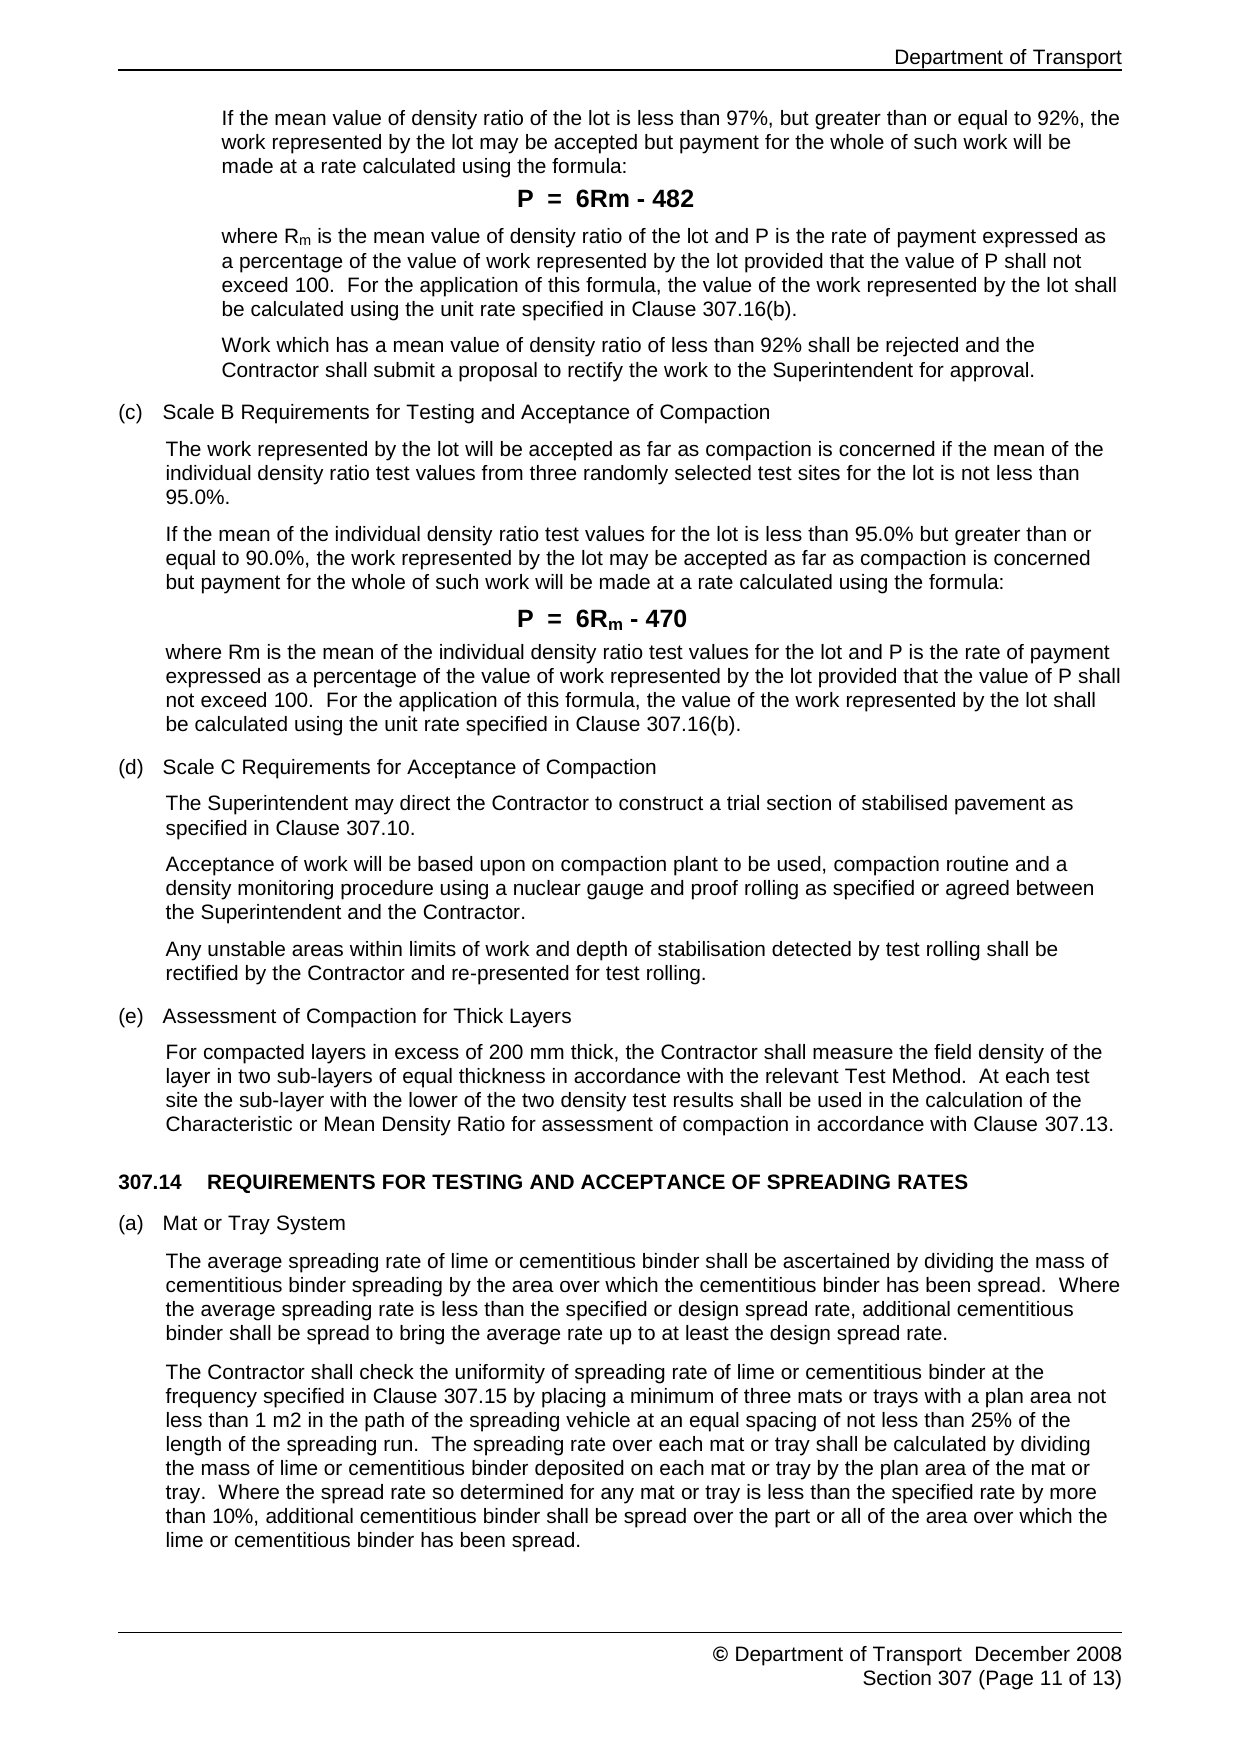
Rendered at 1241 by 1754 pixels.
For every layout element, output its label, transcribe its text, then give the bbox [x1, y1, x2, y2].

subtitle (a) Mat or Tray System [118, 1210, 1122, 1234]
subtitle (c) Scale B Requirements for Testing and Acceptance of Compaction [118, 400, 1122, 424]
text If the mean of the individual density ratio test values for the lot is less than 95.0% but greater than or equal to 90.0%, the work represented by the lot may be accepted as far as compaction is concerned but payment for the whole of such work will be made at a rate calculated using the formula: [118, 522, 1122, 594]
text The average spreading rate of lime or cementitious binder shall be ascertained by dividing the mass of cementitious binder spreading by the area over which the cementitious binder has been spread. Where the average spreading rate is less than the specified or design spread rate, additional cementitious binder shall be spread to bring the average rate up to at least the design spread rate. [118, 1249, 1122, 1345]
text For compacted layers in excess of 200 mm thick, the Contractor shall measure the field density of the layer in two sub-layers of equal thickness in accordance with the relevant Test Method. At each test site the sub-layer with the lower of the two density test results shall be used in the calculation of the Characteristic or Mean Density Ratio for assessment of compaction in accordance with Clause 307.13. [118, 1040, 1122, 1136]
subtitle (e) Assessment of Compaction for Thick Layers [118, 1003, 1122, 1028]
text Any unstable areas within limits of work and depth of stabilisation detected by test rolling shall be rectified by the Contractor and re-presented for test rolling. [118, 937, 1122, 985]
text Work which has a mean value of density ratio of less than 92% shall be rejected and the Contractor shall submit a proposal to rectify the work to the Superintendent for approval. [118, 333, 1122, 382]
text The Superintendent may direct the Contractor to construct a trial section of stabilised pavement as specified in Clause 307.10. [118, 791, 1122, 839]
text Acceptance of work will be based upon on compaction plant to be used, compaction routine and a density monitoring procedure using a nuclear gauge and proof rolling as specified or agreed between the Superintendent and the Contractor. [118, 852, 1122, 924]
text P = 6Rm - 482 [118, 184, 1122, 213]
text The work represented by the lot will be accepted as far as compaction is concerned if the mean of the individual density ratio test values from three randomly selected test sites for the lot is not less than 95.0%. [118, 437, 1122, 509]
text where Rm is the mean of the individual density ratio test values for the lot and P is the rate of payment expressed as a percentage of the value of work represented by the lot provided that the value of P shall not exceed 100. For the application of this formula, the value of the work represented by the lot shall be calculated using the unit rate specified in Clause 307.16(b). [118, 640, 1122, 736]
text where Rm is the mean value of density ratio of the lot and P is the rate of payment expressed as a percentage of the value of work represented by the lot provided that the value of P shall not exceed 100. For the application of this formula, the value of the work represented by the lot shall be calculated using the unit rate specified in Clause 307.16(b). [118, 220, 1122, 321]
text If the mean value of density ratio of the lot is less than 97%, but greater than or equal to 92%, the work represented by the lot may be accepted but payment for the whole of such work will be made at a rate calculated using the formula: [118, 106, 1122, 178]
subtitle (d) Scale C Requirements for Acceptance of Compaction [118, 755, 1122, 779]
text P = 6Rm - 470 [118, 600, 1122, 633]
subtitle 307.14 REQUIREMENTS FOR TESTING AND ACCEPTANCE OF SPREADING RATES [118, 1170, 1122, 1194]
text The Contractor shall check the uniformity of spreading rate of lime or cementitious binder at the frequency specified in Clause 307.15 by placing a minimum of three mats or trays with a plan area not less than 1 m2 in the path of the spreading vehicle at an equal spacing of not less than 25% of the length of the spreading run. The spreading rate over each mat or tray shall be calculated by dividing the mass of lime or cementitious binder deposited on each mat or tray by the plan area of the mat or tray. Where the spread rate so determined for any mat or tray is less than the specified rate by more than 10%, additional cementitious binder shall be spread over the part or all of the area over which the lime or cementitious binder has been spread. [118, 1360, 1122, 1552]
